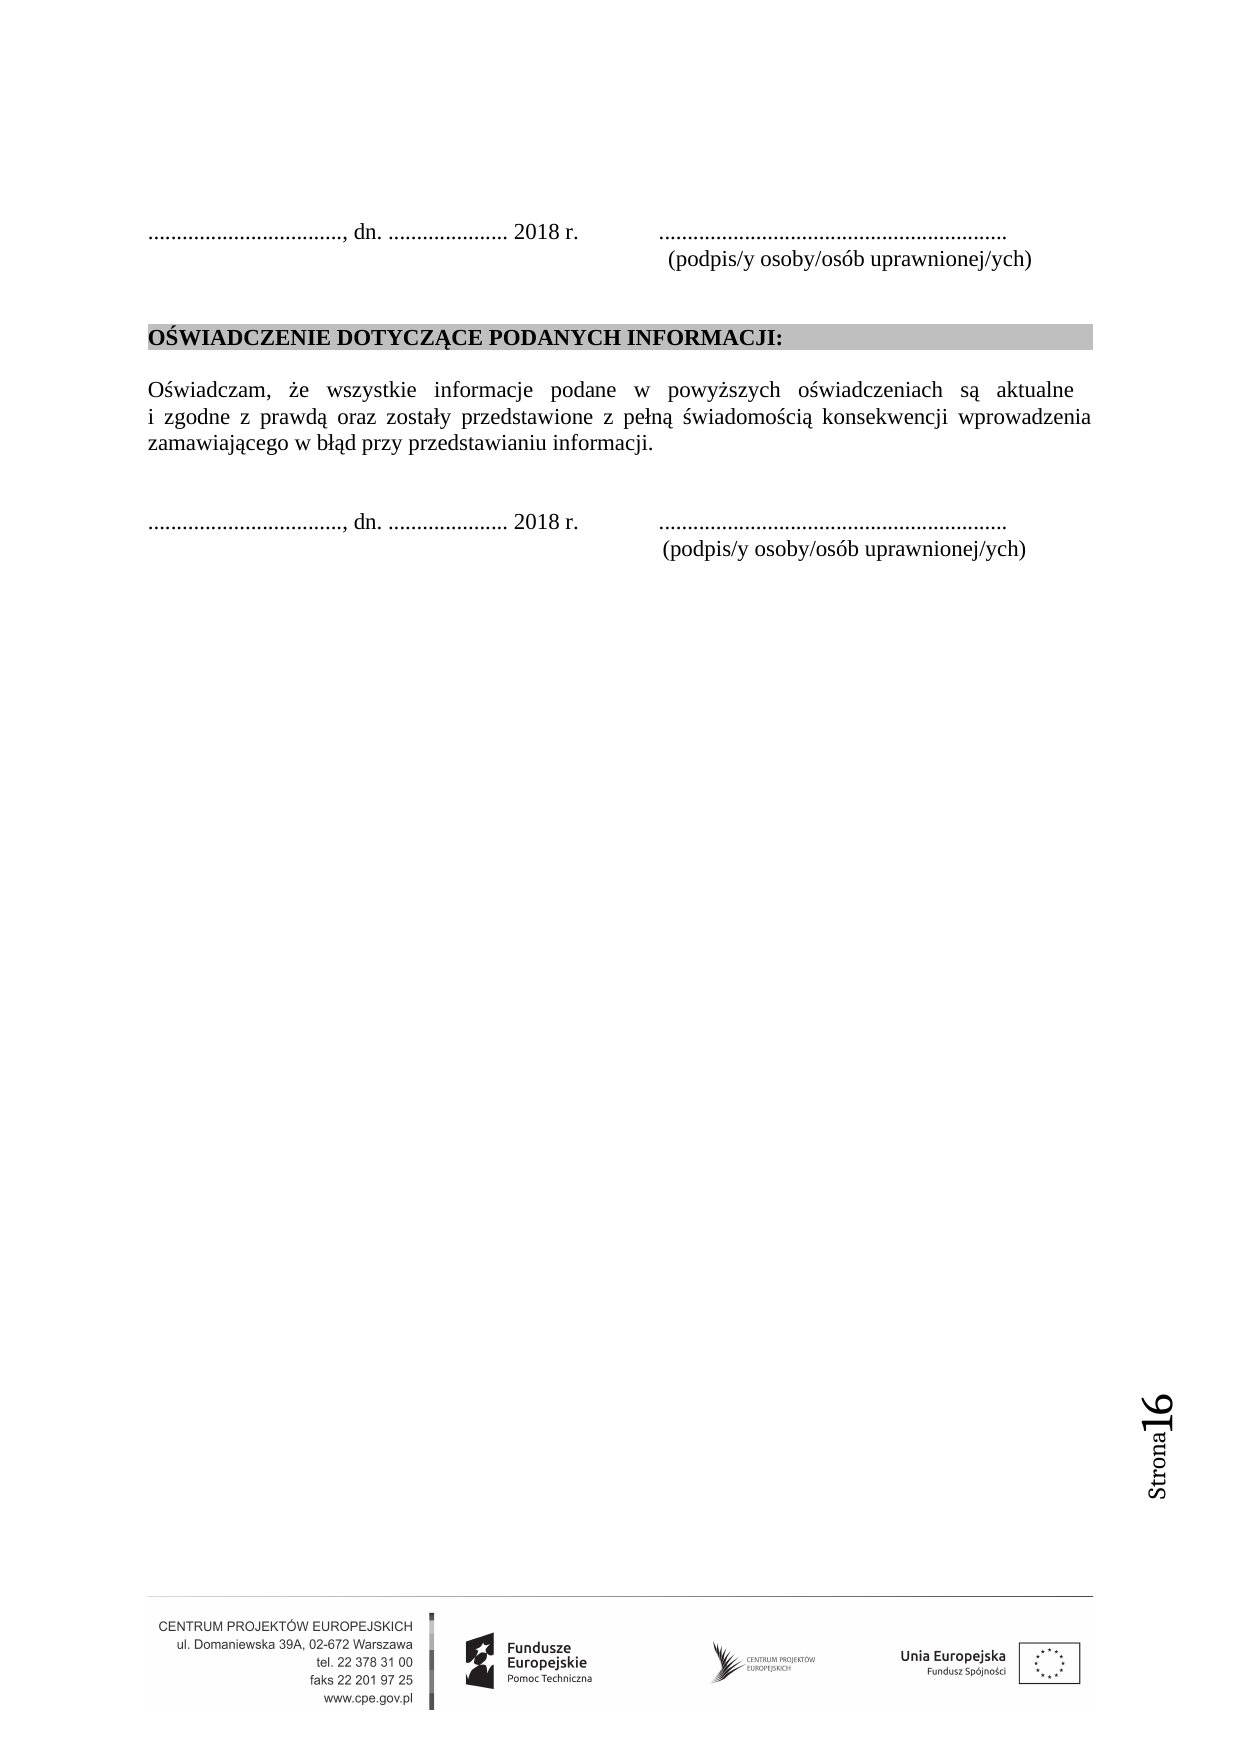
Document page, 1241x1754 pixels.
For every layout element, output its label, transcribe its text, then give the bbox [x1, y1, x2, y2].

text .................................., dn. ..................... 2018 r. ............................................................. [148, 218, 1093, 245]
text Oświadczam, że wszystkie informacje podane w powyższych oświadczeniach są aktualne i zgodne z prawdą oraz zostały przedstawione z pełną świadomością konsekwencji wprowadzenia zamawiającego w błąd przy przedstawianiu informacji. [148, 377, 1093, 456]
text (podpis/y osoby/osób uprawnionej/ych) [148, 245, 1093, 271]
picture [147, 1596, 1094, 1710]
text .................................., dn. ..................... 2018 r. ............................................................. [148, 508, 1093, 535]
text OŚWIADCZENIE DOTYCZĄCE PODANYCH INFORMACJI: [148, 324, 1093, 350]
text (podpis/y osoby/osób uprawnionej/ych) [148, 535, 1093, 561]
